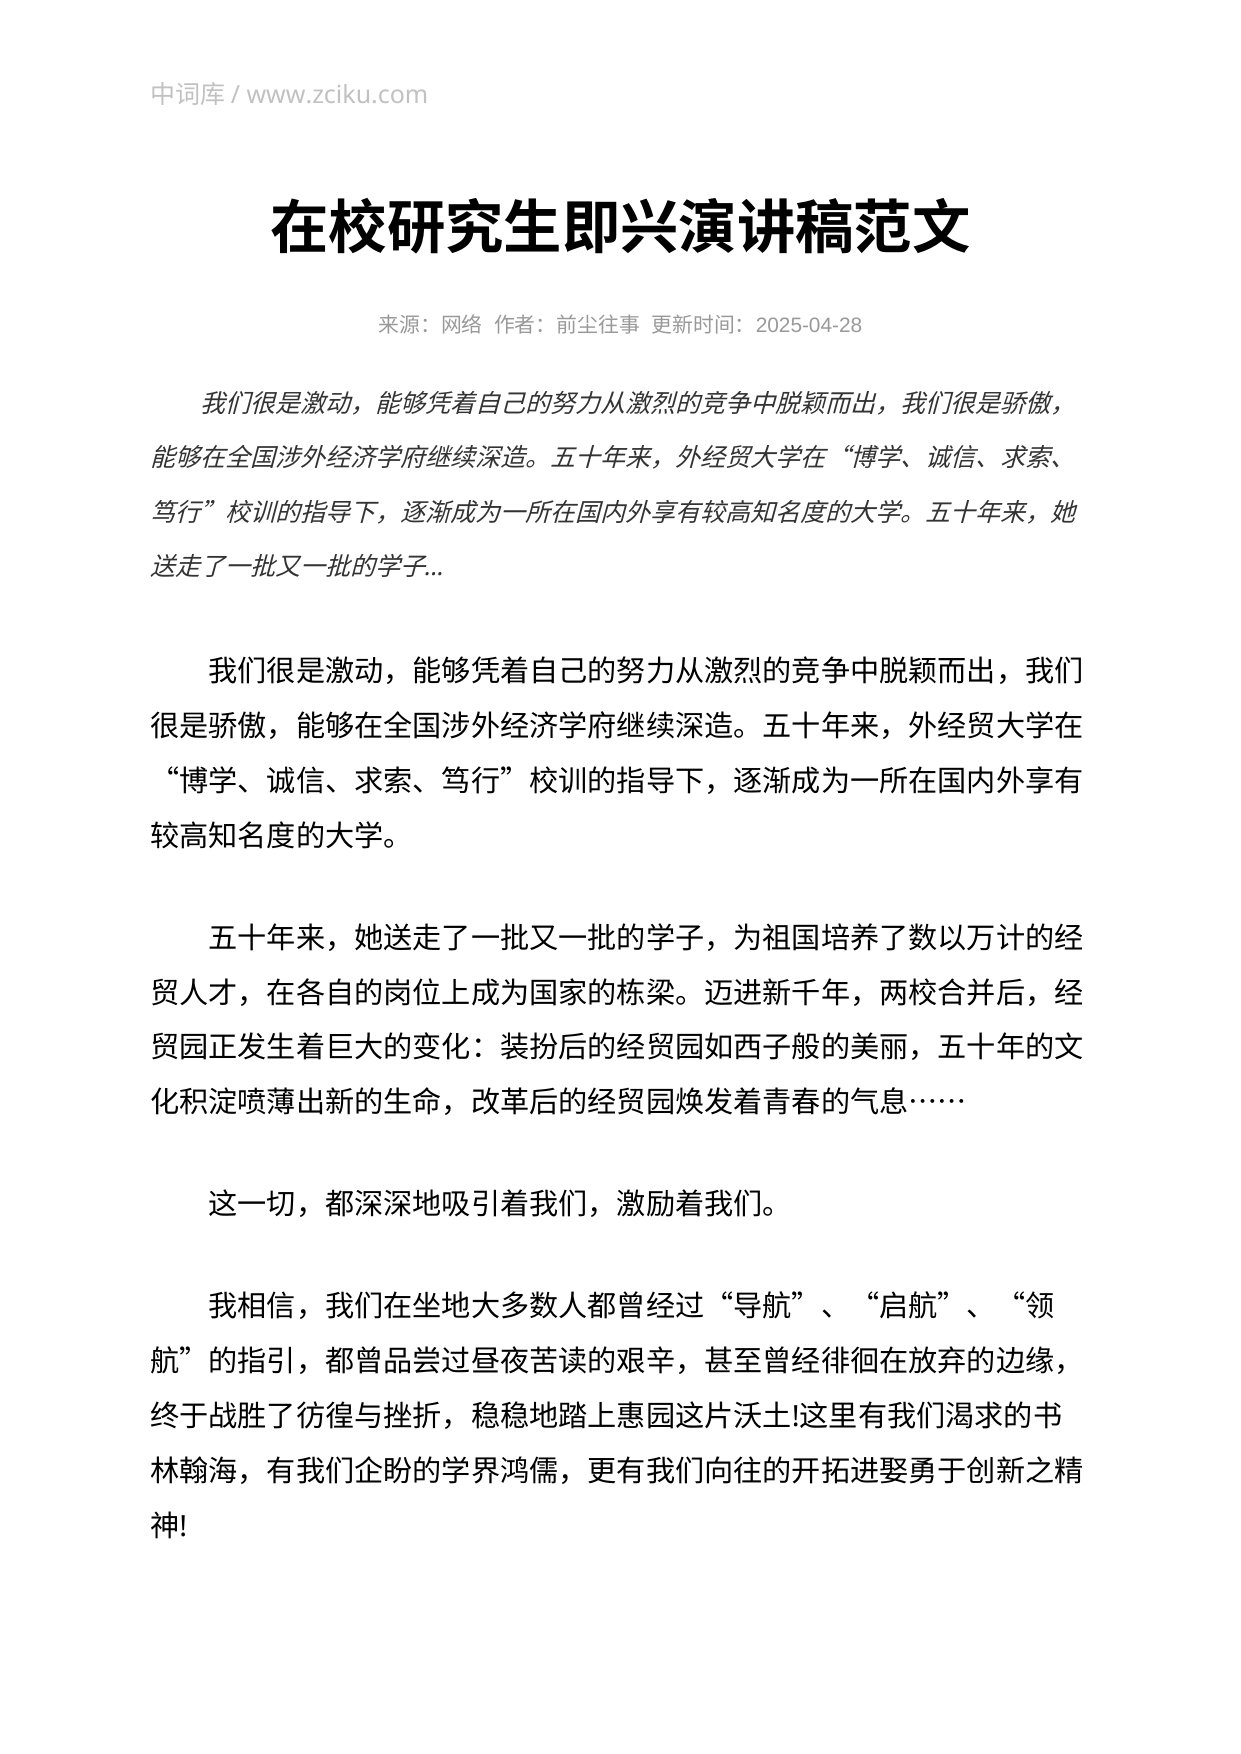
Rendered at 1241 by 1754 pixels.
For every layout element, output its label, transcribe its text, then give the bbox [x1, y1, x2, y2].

subtitle 在校研究生即兴演讲稿范文 [150, 181, 1090, 266]
text 我们很是激动，能够凭着自己的努力从激烈的竞争中脱颖而出，我们很是骄傲，能够在全国涉外经济学府继续深造。五十年来，外经贸大学在“博学、诚信、求索、笃行”校训的指导下，逐渐成为一所在国内外享有较高知名度的大学。五十年来，她送走了一批又一批的学子... [150, 383, 1090, 583]
text 我们很是激动，能够凭着自己的努力从激烈的竞争中脱颖而出，我们很是骄傲，能够在全国涉外经济学府继续深造。五十年来，外经贸大学在“博学、诚信、求索、笃行”校训的指导下，逐渐成为一所在国内外享有较高知名度的大学。 [150, 648, 1090, 855]
text 我相信，我们在坐地大多数人都曾经过“导航”、“启航”、“领航”的指引，都曾品尝过昼夜苦读的艰辛，甚至曾经徘徊在放弃的边缘，终于战胜了彷徨与挫折，稳稳地踏上惠园这片沃土!这里有我们渴求的书林翰海，有我们企盼的学界鸿儒，更有我们向往的开拓进娶勇于创新之精神! [150, 1282, 1090, 1544]
text 来源：网络 作者：前尘往事 更新时间：2025-04-28 [150, 313, 1090, 337]
text 这一切，都深深地吸引着我们，激励着我们。 [150, 1181, 1090, 1223]
text 五十年来，她送走了一批又一批的学子，为祖国培养了数以万计的经贸人才，在各自的岗位上成为国家的栋梁。迈进新千年，两校合并后，经贸园正发生着巨大的变化：装扮后的经贸园如西子般的美丽，五十年的文化积淀喷薄出新的生命，改革后的经贸园焕发着青春的气息…… [150, 914, 1090, 1121]
